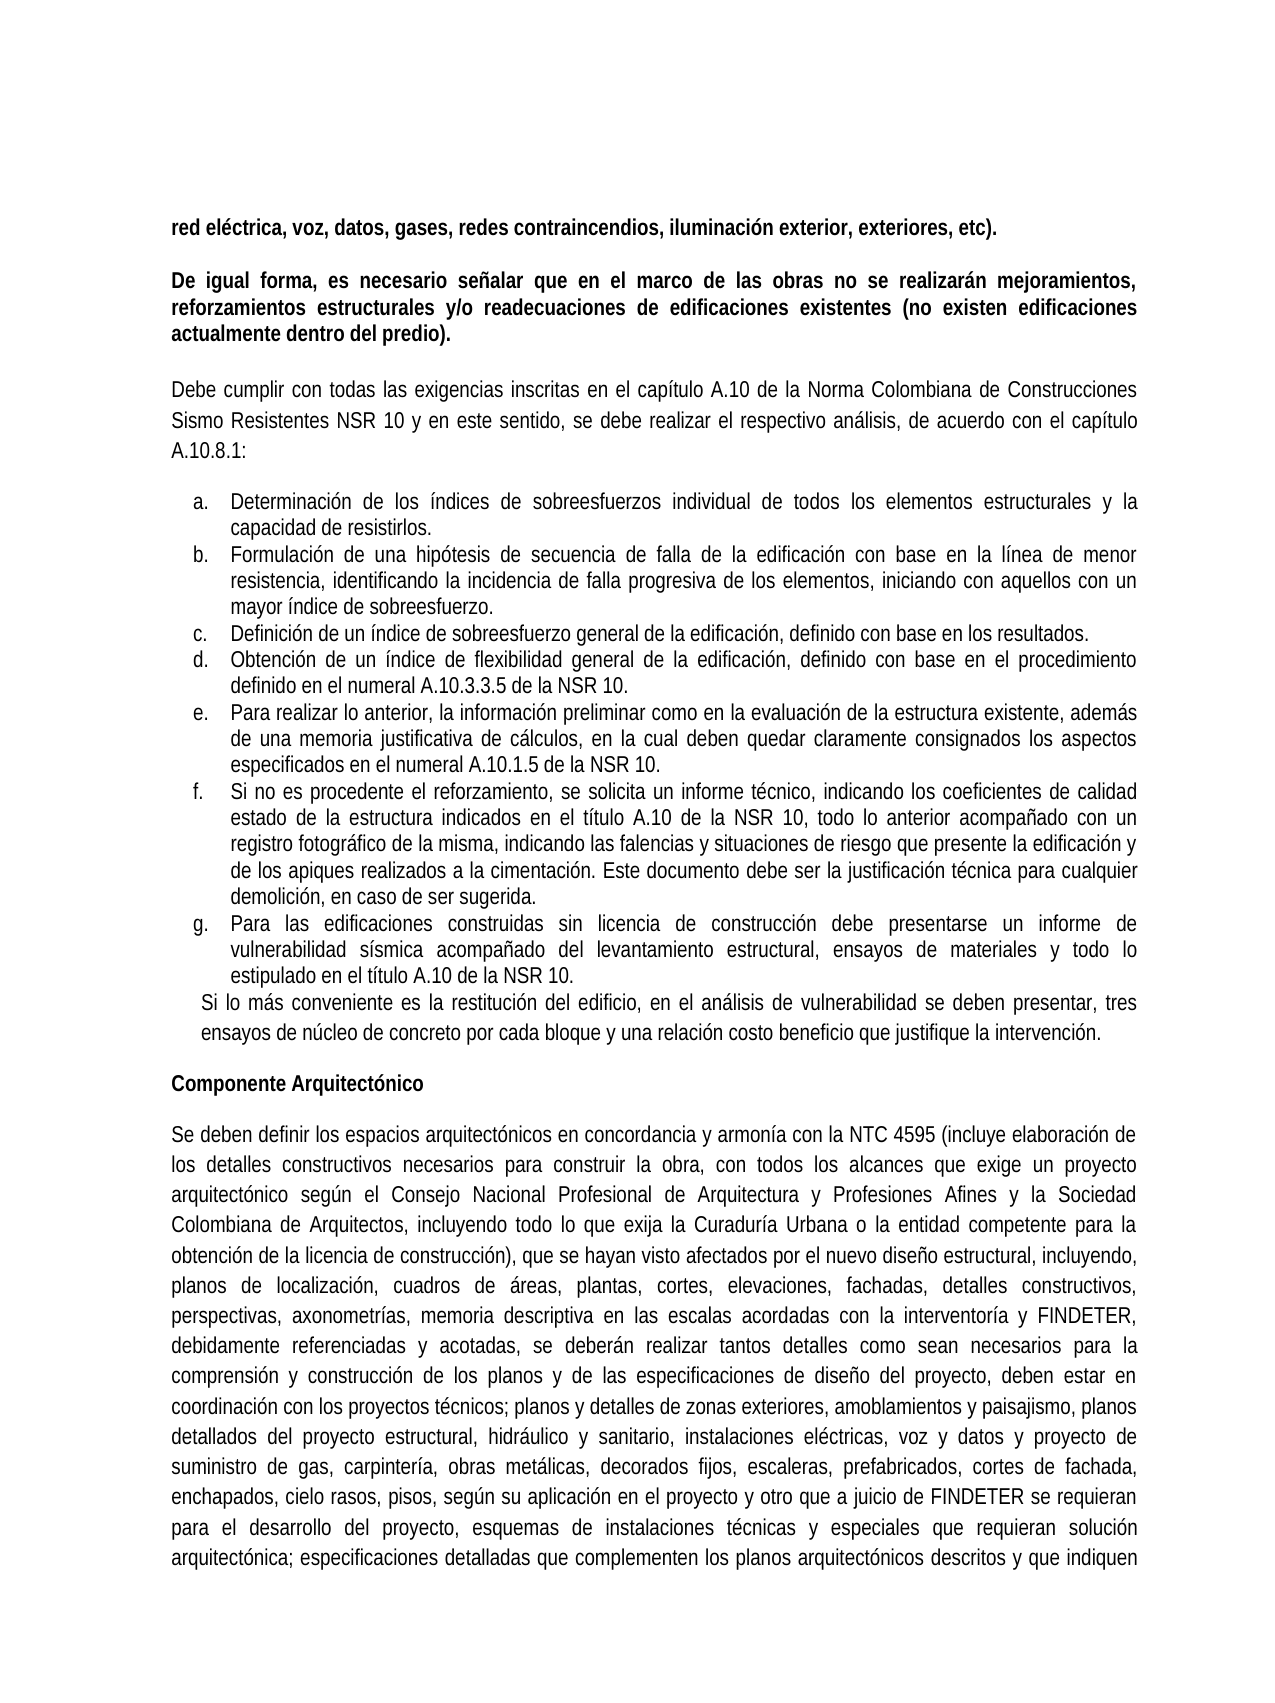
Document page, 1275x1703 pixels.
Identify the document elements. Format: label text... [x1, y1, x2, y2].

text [171, 1121, 1138, 1570]
list Determinación de los índices de sobreesfuerzos individual de todos los elementos estructurales y la capacidad de resistirlos. [193, 488, 1138, 541]
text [171, 214, 1138, 241]
text De igual forma, es necesario señalar que en el marco de las obras no se realizarán mejoramientos, reforzamientos estructurales y/o readecuaciones de edificaciones existentes (no existen edificaciones actualmente dentro del predio). [171, 267, 1138, 346]
list Para las edificaciones construidas sin licencia de construcción debe presentarse un informe de vulnerabilidad sísmica acompañado del levantamiento estructural, ensayos de materiales y todo lo estipulado en el título A.10 de la NSR 10. [193, 909, 1138, 988]
list Obtención de un índice de flexibilidad general de la edificación, definido con base en el procedimiento definido en el numeral A.10.3.3.5 de la NSR 10. [193, 646, 1138, 699]
list Si no es procedente el reforzamiento, se solicita un informe técnico, indicando los coeficientes de calidad estado de la estructura indicados en el título A.10 de la NSR 10, todo lo anterior acompañado con un registro fotográfico de la misma, indicando las falencias y situaciones de riesgo que presente la edificación y de los apiques realizados a la cimentación. Este documento debe ser la justificación técnica para cualquier demolición, en caso de ser sugerida. [193, 778, 1138, 909]
list Formulación de una hipótesis de secuencia de falla de la edificación con base en la línea de menor resistencia, identificando la incidencia de falla progresiva de los elementos, iniciando con aquellos con un mayor índice de sobreesfuerzo. [193, 541, 1138, 619]
text Componente Arquitectónico [171, 1070, 1138, 1096]
list Para realizar lo anterior, la información preliminar como en la evaluación de la estructura existente, además de una memoria justificativa de cálculos, en la cual deben quedar claramente consignados los aspectos especificados en el numeral A.10.1.5 de la NSR 10. [193, 699, 1138, 778]
text Debe cumplir con todas las exigencias inscritas en el capítulo A.10 de la Norma Colombiana de Construcciones Sismo Resistentes NSR 10 y en este sentido, se debe realizar el respectivo análisis, de acuerdo con el capítulo A.10.8.1: [171, 376, 1138, 463]
list Definición de un índice de sobreesfuerzo general de la edificación, definido con base en los resultados. [193, 619, 1138, 646]
text Si lo más conveniente es la restitución del edificio, en el análisis de vulnerabilidad se deben presentar, tres ensayos de núcleo de concreto por cada bloque y una relación costo beneficio que justifique la intervención. [201, 988, 1138, 1045]
